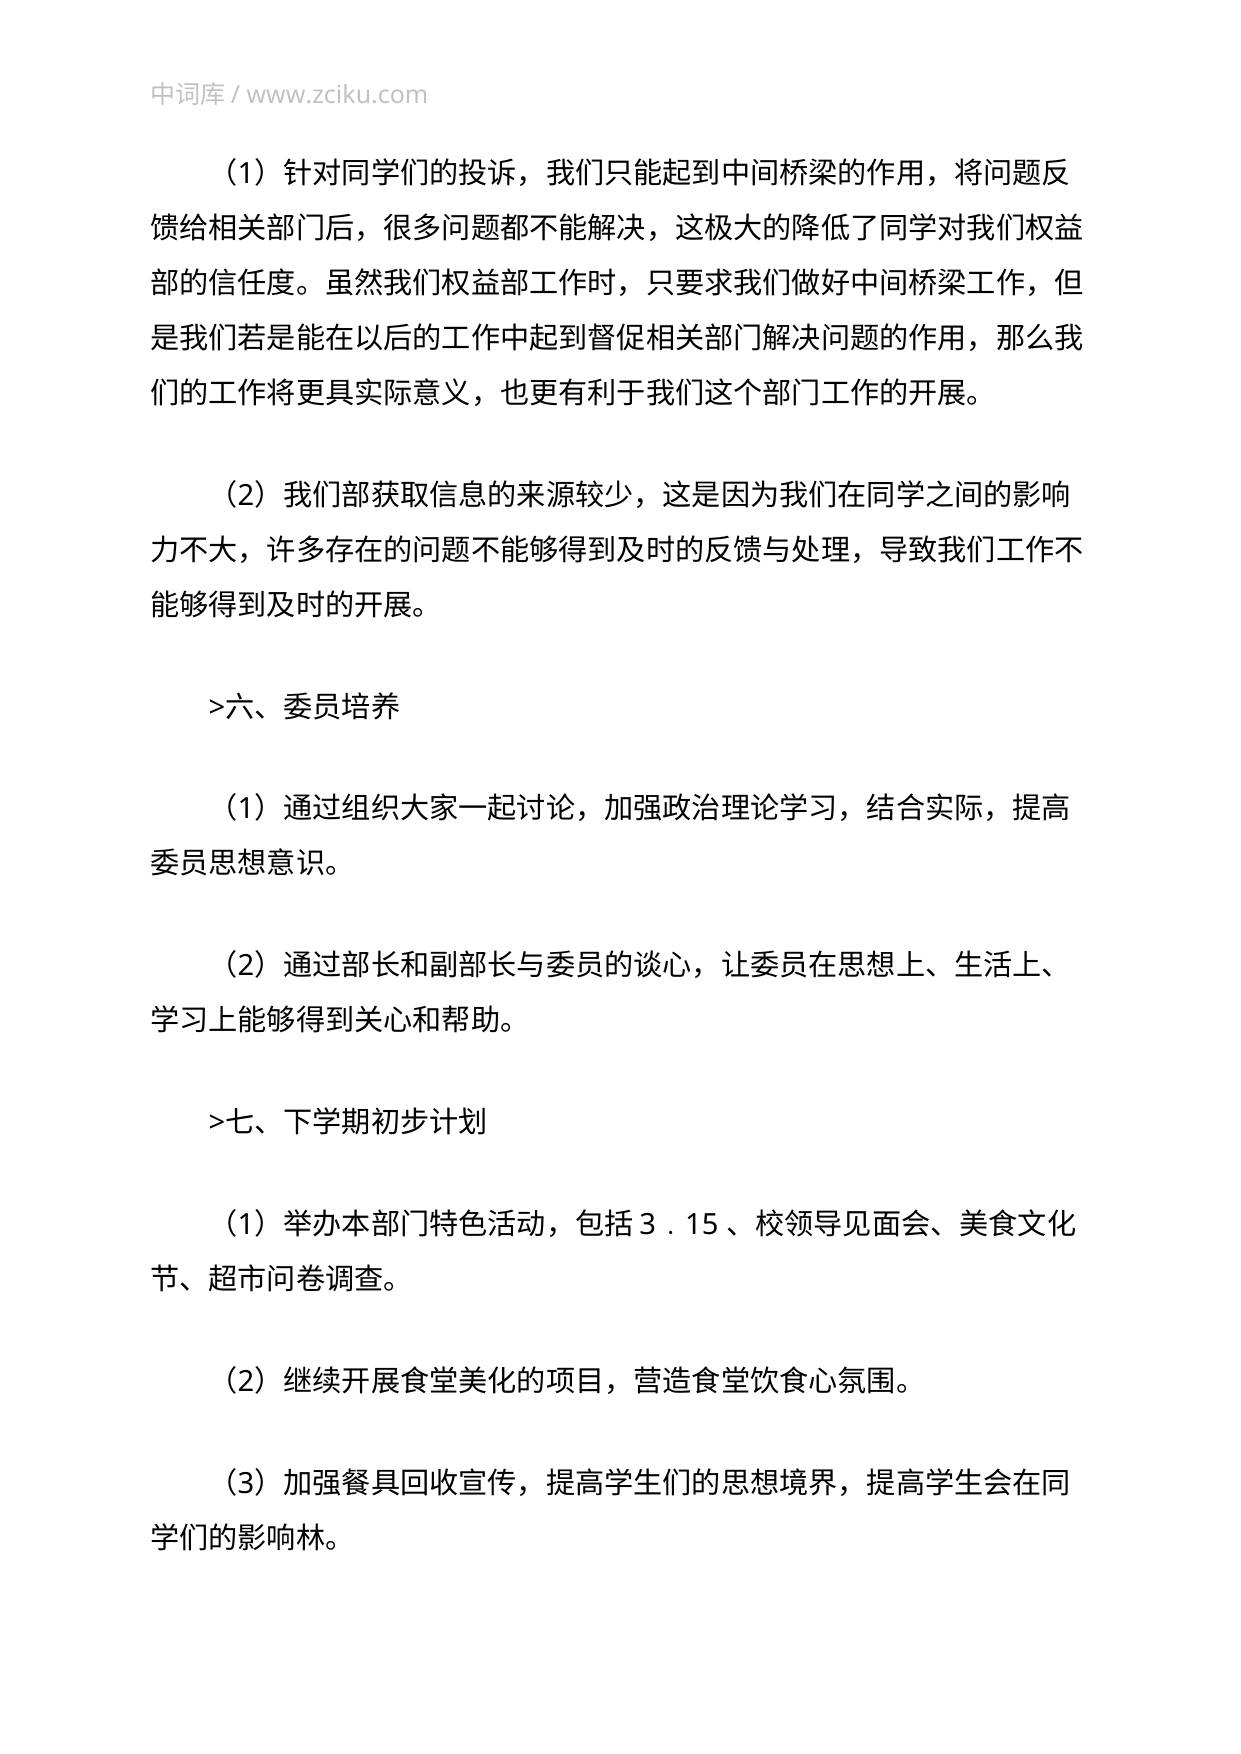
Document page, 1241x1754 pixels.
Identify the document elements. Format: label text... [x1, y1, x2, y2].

text （1）举办本部门特色活动，包括3﹒15 、校领导见面会、美食文化节、超市问卷调查。 [150, 1201, 1090, 1298]
text （2）通过部长和副部长与委员的谈心，让委员在思想上、生活上、学习上能够得到关心和帮助。 [150, 942, 1090, 1039]
text （2）我们部获取信息的来源较少，这是因为我们在同学之间的影响力不大，许多存在的问题不能够得到及时的反馈与处理，导致我们工作不能够得到及时的开展。 [150, 471, 1090, 624]
text （1）针对同学们的投诉，我们只能起到中间桥梁的作用，将问题反馈给相关部门后，很多问题都不能解决，这极大的降低了同学对我们权益部的信任度。虽然我们权益部工作时，只要求我们做好中间桥梁工作，但是我们若是能在以后的工作中起到督促相关部门解决问题的作用，那么我们的工作将更具实际意义，也更有利于我们这个部门工作的开展。 [150, 150, 1090, 412]
text （1）通过组织大家一起讨论，加强政治理论学习，结合实际，提高委员思想意识。 [150, 785, 1090, 882]
text （2）继续开展食堂美化的项目，营造食堂饮食心氛围。 [150, 1357, 1090, 1400]
text >六、委员培养 [150, 683, 1090, 726]
text （3）加强餐具回收宣传，提高学生们的思想境界，提高学生会在同学们的影响林。 [150, 1459, 1090, 1557]
text >七、下学期初步计划 [150, 1099, 1090, 1141]
